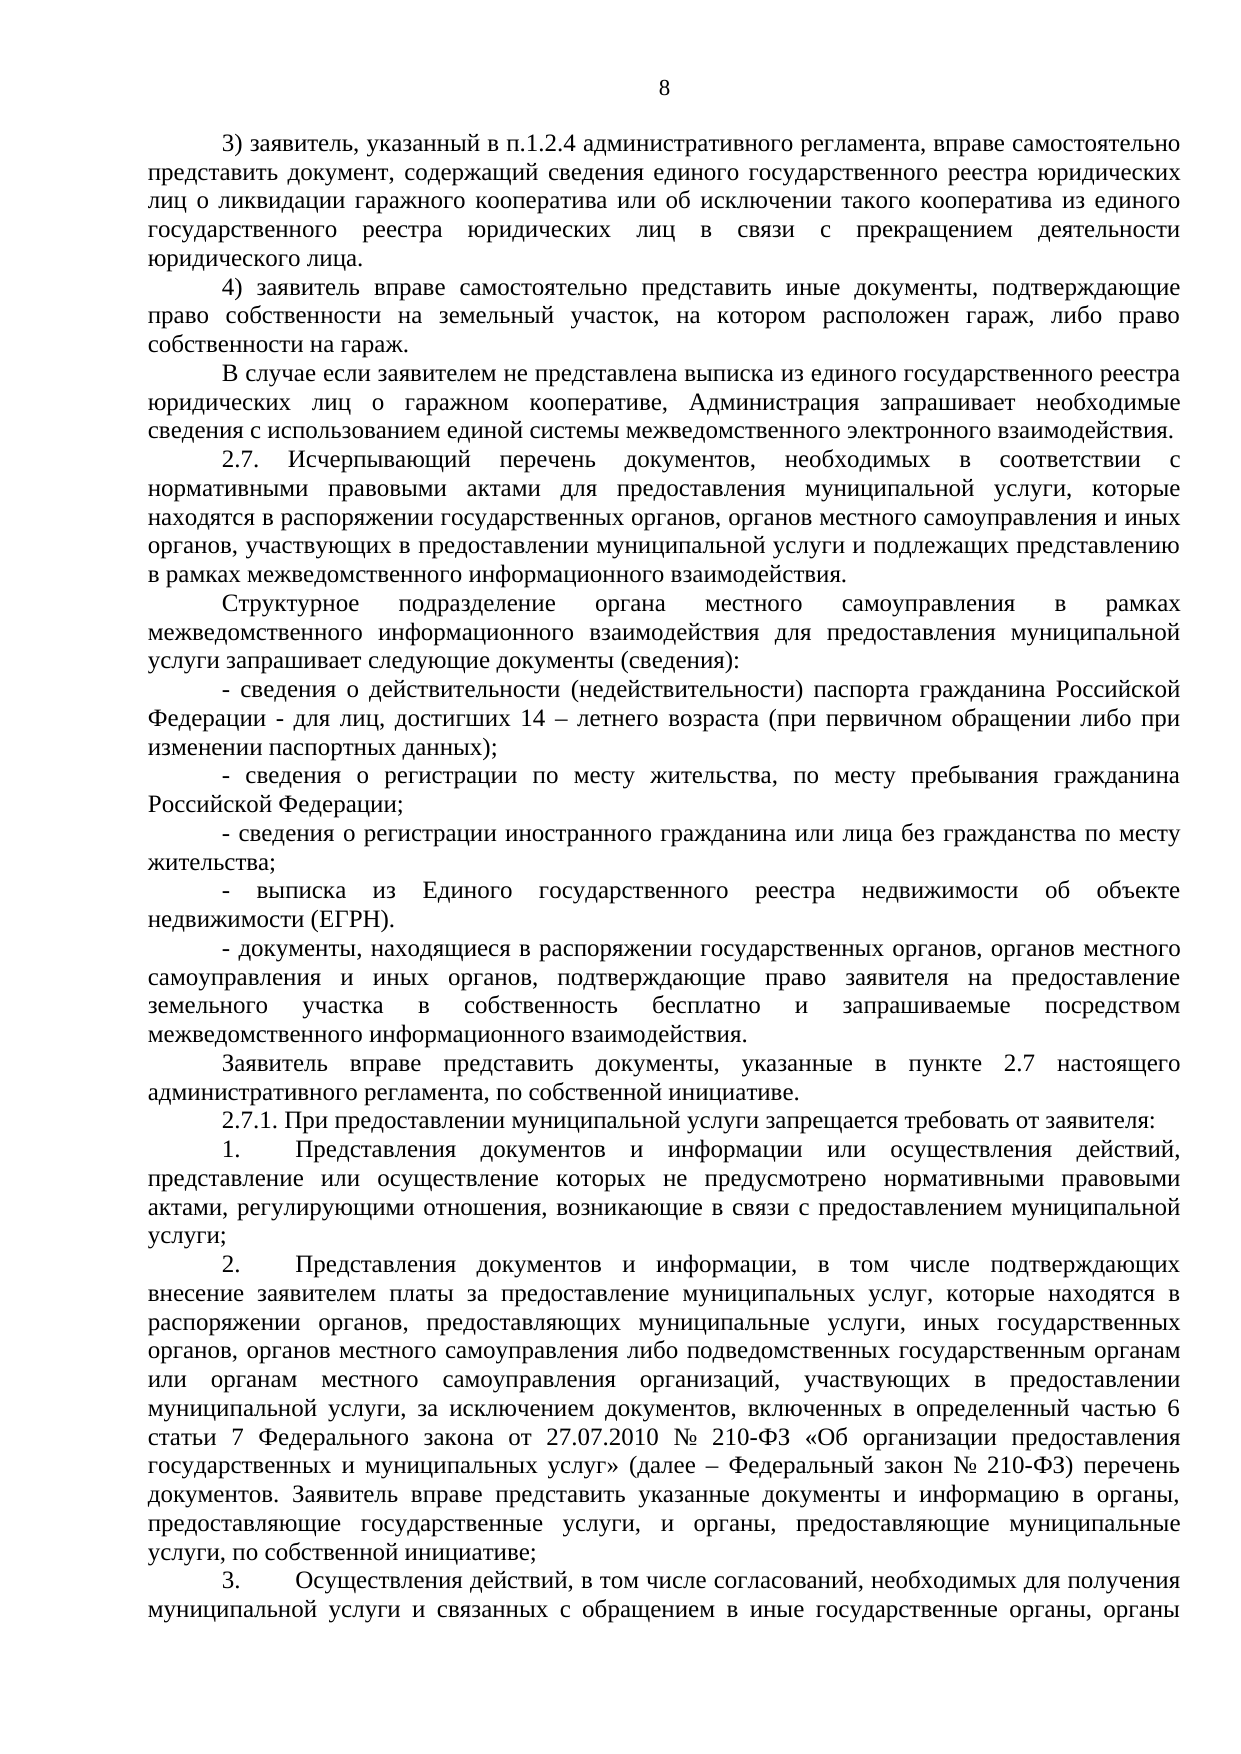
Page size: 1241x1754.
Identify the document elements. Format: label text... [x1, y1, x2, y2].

text - сведения о действительности (недействительности) паспорта гражданина Российской Федерации - для лиц, достигших 14 – летнего возраста (при первичном обращении либо при изменении паспортных данных); [148, 674, 1181, 761]
text 1. Представления документов и информации или осуществления действий, представление или осуществление которых не предусмотрено нормативными правовыми актами, регулирующими отношения, возникающие в связи с предоставлением муниципальной услуги; [148, 1134, 1181, 1249]
text 2.7. Исчерпывающий перечень документов, необходимых в соответствии с нормативными правовыми актами для предоставления муниципальной услуги, которые находятся в распоряжении государственных органов, органов местного самоуправления и иных органов, участвующих в предоставлении муниципальной услуги и подлежащих представлению в рамках межведомственного информационного взаимодействия. [148, 444, 1181, 588]
text 2.7.1. При предоставлении муниципальной услуги запрещается требовать от заявителя: [148, 1106, 1181, 1134]
text В случае если заявителем не представлена выписка из единого государственного реестра юридических лиц о гаражном кооперативе, Администрация запрашивает необходимые сведения с использованием единой системы межведомственного электронного взаимодействия. [148, 358, 1181, 444]
text 2. Представления документов и информации, в том числе подтверждающих внесение заявителем платы за предоставление муниципальных услуг, которые находятся в распоряжении органов, предоставляющих муниципальные услуги, иных государственных органов, органов местного самоуправления либо подведомственных государственным органам или органам местного самоуправления организаций, участвующих в предоставлении муниципальной услуги, за исключением документов, включенных в определенный частью 6 статьи 7 Федерального закона от 27.07.2010 № 210-ФЗ «Об организации предоставления государственных и муниципальных услуг» (далее – Федеральный закон № 210-ФЗ) перечень документов. Заявитель вправе представить указанные документы и информацию в органы, предоставляющие государственные услуги, и органы, предоставляющие муниципальные услуги, по собственной инициативе; [148, 1249, 1181, 1566]
text 3) заявитель, указанный в п.1.2.4 административного регламента, вправе самостоятельно представить документ, содержащий сведения единого государственного реестра юридических лиц о ликвидации гаражного кооператива или об исключении такого кооператива из единого государственного реестра юридических лиц в связи с прекращением деятельности юридического лица. [148, 128, 1181, 272]
text - документы, находящиеся в распоряжении государственных органов, органов местного самоуправления и иных органов, подтверждающие право заявителя на предоставление земельного участка в собственность бесплатно и запрашиваемые посредством межведомственного информационного взаимодействия. [148, 933, 1181, 1048]
text 4) заявитель вправе самостоятельно представить иные документы, подтверждающие право собственности на земельный участок, на котором расположен гараж, либо право собственности на гараж. [148, 272, 1181, 358]
text Структурное подразделение органа местного самоуправления в рамках межведомственного информационного взаимодействия для предоставления муниципальной услуги запрашивает следующие документы (сведения): [148, 588, 1181, 674]
text Заявитель вправе представить документы, указанные в пункте 2.7 настоящего административного регламента, по собственной инициативе. [148, 1048, 1181, 1106]
text - сведения о регистрации по месту жительства, по месту пребывания гражданина Российской Федерации; [148, 761, 1181, 818]
text - сведения о регистрации иностранного гражданина или лица без гражданства по месту жительства; [148, 818, 1181, 876]
text - выписка из Единого государственного реестра недвижимости об объекте недвижимости (ЕГРН). [148, 876, 1181, 933]
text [148, 1566, 1181, 1623]
